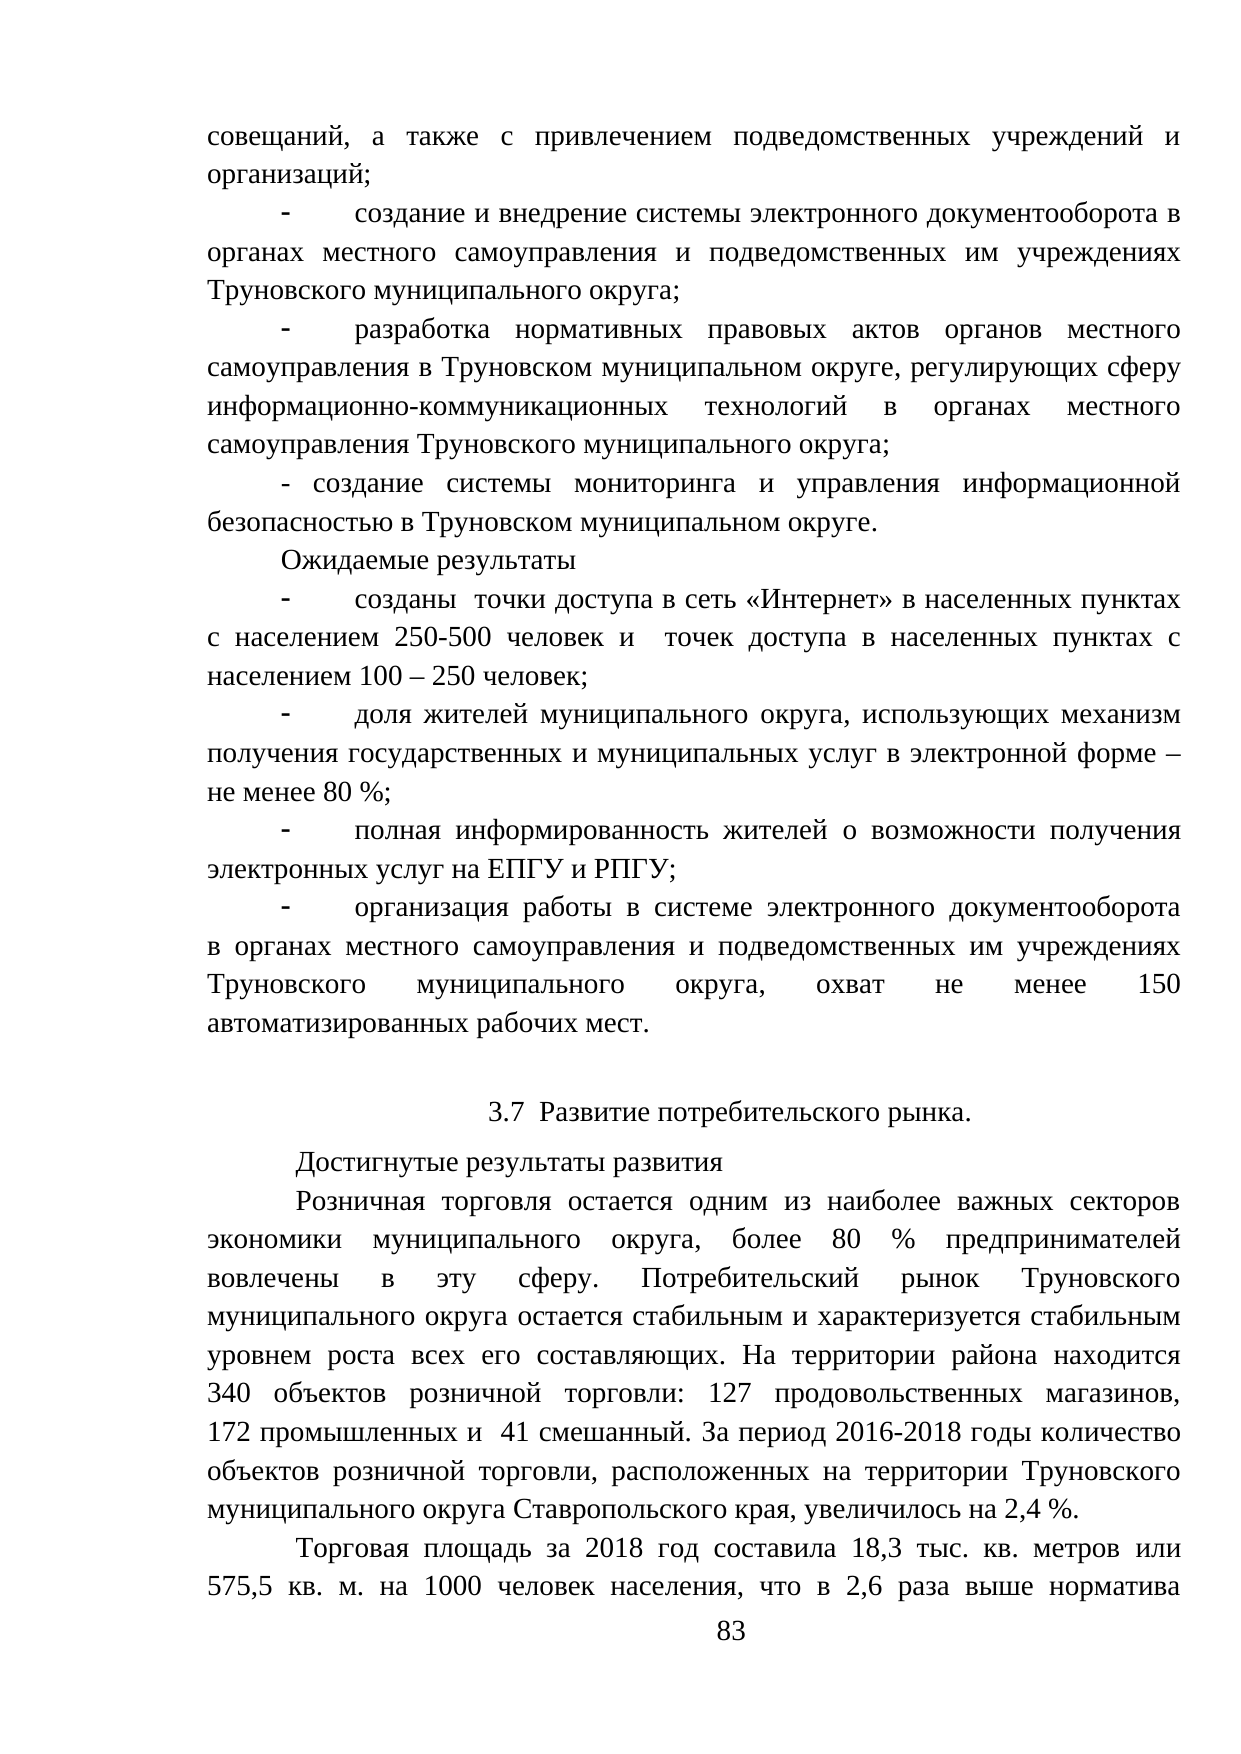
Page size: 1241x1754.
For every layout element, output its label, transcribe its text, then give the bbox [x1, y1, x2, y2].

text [207, 1530, 1181, 1602]
list полная информированность жителей о возможности получения электронных услуг на ЕПГУ и РПГУ; [207, 812, 1181, 884]
text Достигнутые результаты развития [207, 1144, 1181, 1178]
text Розничная торговля остается одним из наиболее важных секторов экономики муниципального округа, более 80 % предпринимателей вовлечены в эту сферу. Потребительский рынок Труновского муниципального округа остается стабильным и характеризуется стабильным уровнем роста всех его составляющих. На территории района находится 340 объектов розничной торговли: 127 продовольственных магазинов, 172 промышленных и 41 смешанный. За период 2016-2018 годы количество объектов розничной торговли, расположенных на территории Труновского муниципального округа Ставропольского края, увеличилось на 2,4 %. [207, 1183, 1181, 1525]
list создание и внедрение системы электронного документооборота в органах местного самоуправления и подведомственных им учреждениях Труновского муниципального округа; [207, 195, 1181, 306]
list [207, 118, 1181, 190]
list организация работы в системе электронного документооборота в органах местного самоуправления и подведомственных им учреждениях Труновского муниципального округа, охват не менее 150 автоматизированных рабочих мест. [207, 889, 1181, 1039]
text 3.7 Развитие потребительского рынка. [207, 1094, 1179, 1128]
list доля жителей муниципального округа, использующих механизм получения государственных и муниципальных услуг в электронной форме – не менее 80 %; [207, 697, 1181, 807]
list разработка нормативных правовых актов органов местного самоуправления в Труновском муниципальном округе, регулирующих сферу информационно-коммуникационных технологий в органах местного самоуправления Труновского муниципального округа; [207, 311, 1181, 460]
list Ожидаемые результаты [207, 542, 1181, 576]
list - создание системы мониторинга и управления информационной безопасностью в Труновском муниципальном округе. [207, 465, 1181, 537]
list созданы точки доступа в сеть «Интернет» в населенных пунктах с населением 250-500 человек и точек доступа в населенных пунктах с населением 100 – 250 человек; [207, 581, 1181, 692]
